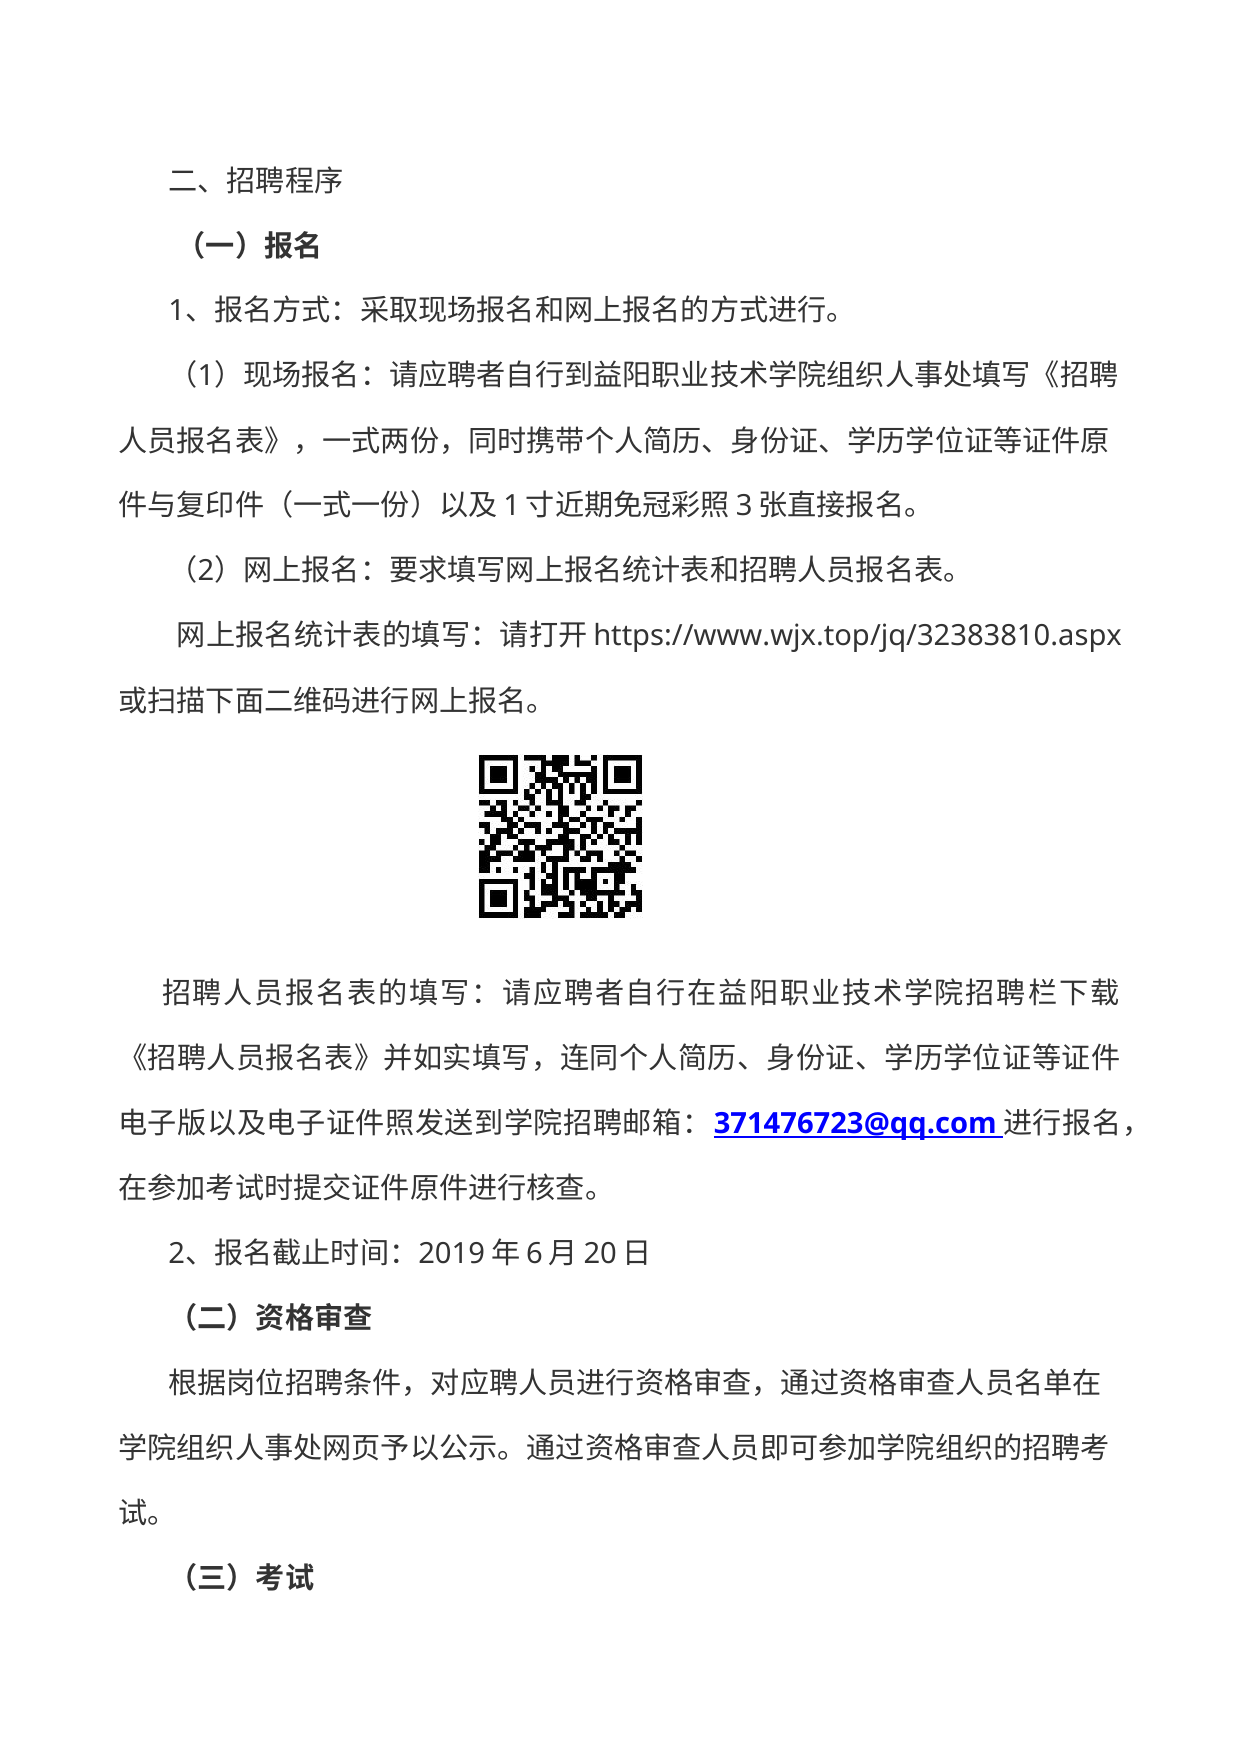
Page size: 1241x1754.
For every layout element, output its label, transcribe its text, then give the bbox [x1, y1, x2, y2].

text 2、报名截止时间：2019年6月20日 [118, 1218, 1122, 1283]
text （三）考试 [118, 1543, 1122, 1608]
text 1、报名方式：采取现场报名和网上报名的方式进行。 [118, 276, 1122, 341]
picture [440, 716, 680, 956]
text 二、招聘程序 [118, 146, 1122, 211]
text 二二（一）报名 [118, 211, 1122, 276]
text 网上报名统计表的填写：请打开 https://www.wjx.top/jq/32383810.aspx或扫描下面二维码进行网上报名。 [118, 601, 1122, 731]
text （二）资格审查 [118, 1283, 1122, 1348]
text （2）网上报名：要求填写网上报名统计表和招聘人员报名表。 [118, 536, 1122, 601]
text 根据岗位招聘条件，对应聘人员进行资格审查，通过资格审查人员名单在学院组织人事处网页予以公示。通过资格审查人员即可参加学院组织的招聘考试。 [118, 1348, 1122, 1543]
text （1）现场报名：请应聘者自行到益阳职业技术学院组织人事处填写《招聘人员报名表》，一式两份，同时携带个人简历、身份证、学历学位证等证件原件与复印件（一式一份）以及1寸近期免冠彩照3张直接报名。 [118, 341, 1122, 536]
text 招聘人员报名表的填写：请应聘者自行在益阳职业技术学院招聘栏下载《招聘人员报名表》并如实填写，连同个人简历、身份证、学历学位证等证件电子版以及电子证件照发送到学院招聘邮箱：371476723@qq.com进行报名，在参加考试时提交证件原件进行核查。 [118, 958, 1122, 1218]
